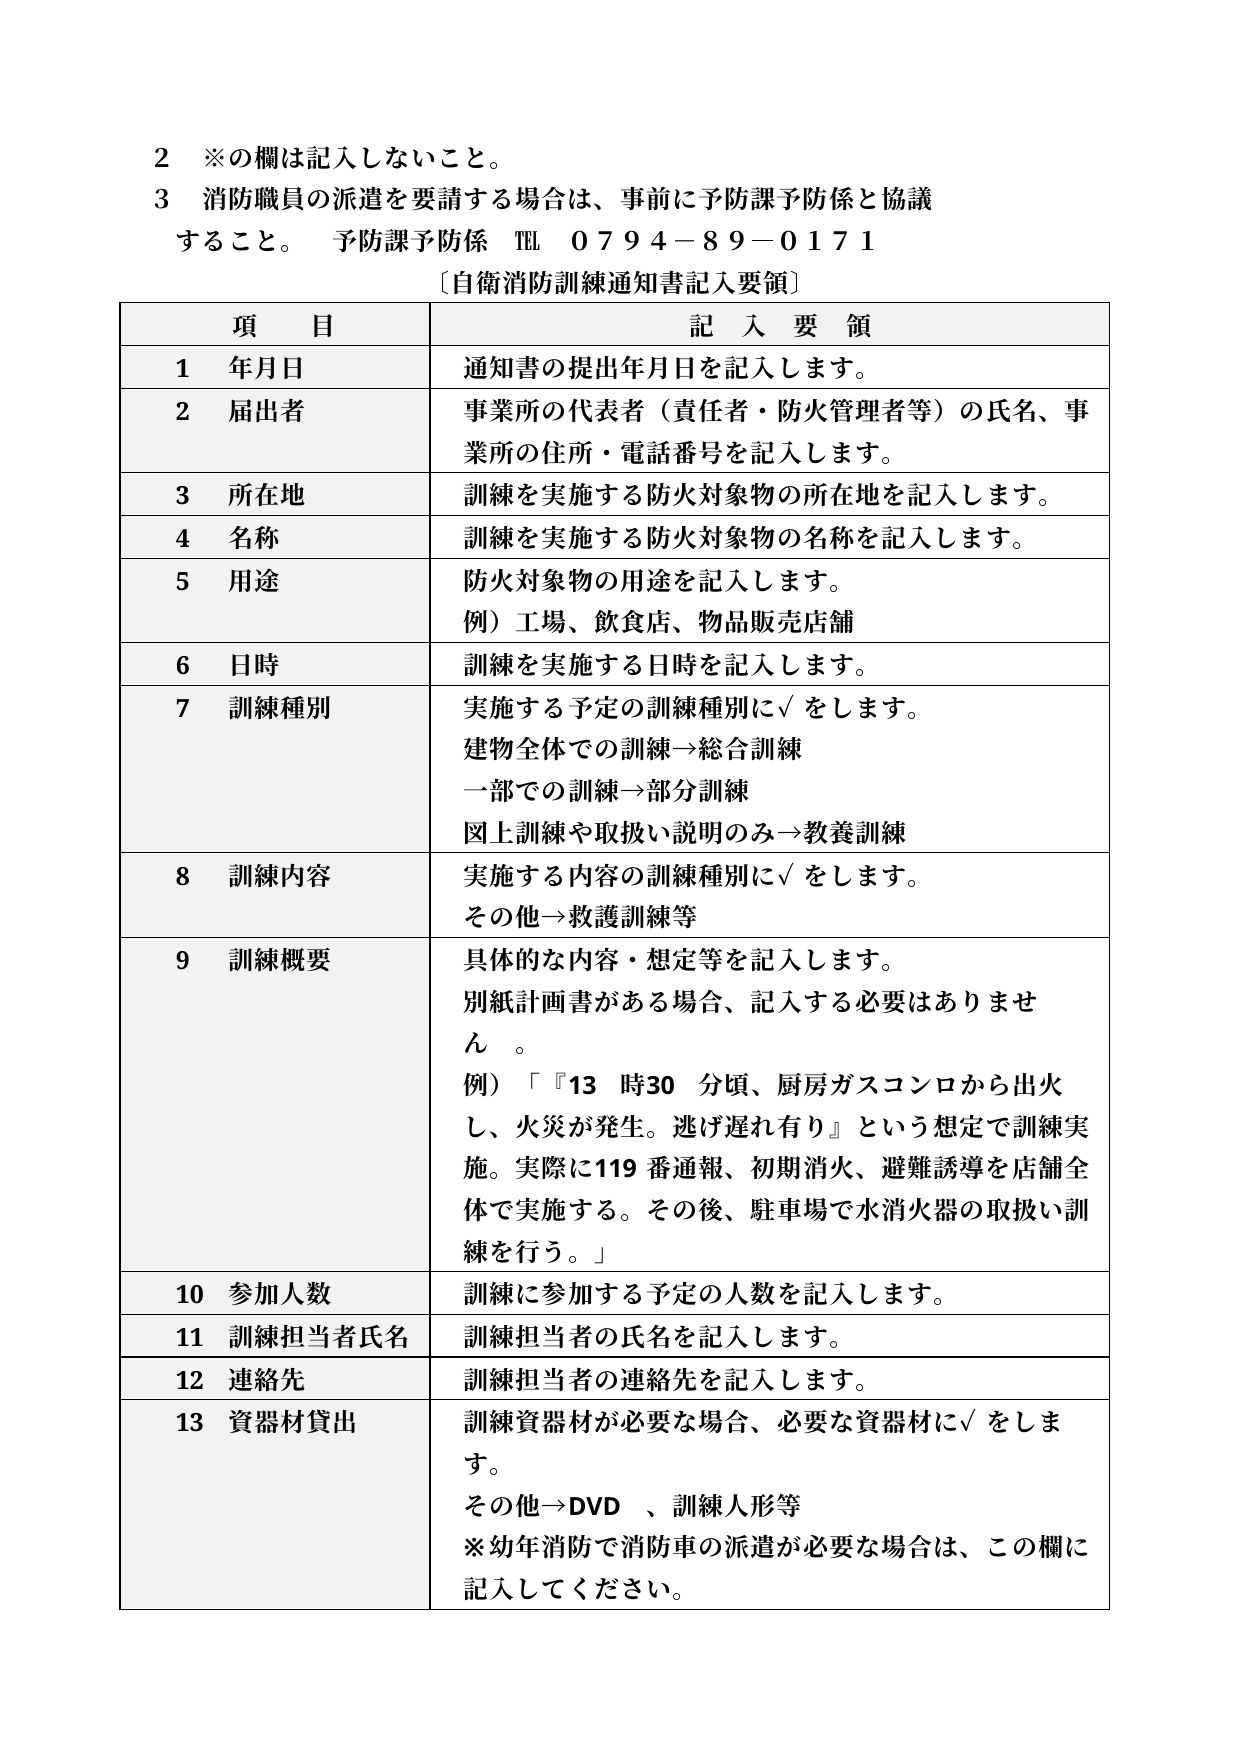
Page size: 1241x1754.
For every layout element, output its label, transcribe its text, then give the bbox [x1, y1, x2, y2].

table_cell 日時 [121, 643, 429, 684]
table_cell 訓練を実施する日時を記入します。 [431, 643, 1109, 684]
table_cell 訓練を実施する防火対象物の名称を記入します。 [431, 516, 1109, 557]
table_cell 訓練概要 [121, 938, 429, 1271]
table_cell 実施する内容の訓練種別に✓をします。 その他→救護訓練等 [431, 853, 1109, 937]
text すること。 予防課予防係 ℡ ０７９４－８９―０１７１ [176, 219, 1091, 261]
table_cell 実施する予定の訓練種別に✓をします。 建物全体での訓練→総合訓練 一部での訓練→部分訓練 図上訓練や取扱い説明のみ→教養訓練 [431, 686, 1109, 852]
table_cell 年月日 [121, 346, 429, 388]
table_cell 訓練種別 [121, 686, 429, 852]
table_cell 事業所の代表者（責任者・防火管理者等）の氏名、事業所の住所・電話番号を記入します。 [431, 389, 1109, 472]
table_cell 名称 [121, 516, 429, 557]
table_cell 防火対象物の用途を記入します。 例）工場、飲食店、物品販売店舗 [431, 559, 1109, 642]
table_cell 参加人数 [121, 1272, 429, 1314]
table_header 項 目 [121, 303, 429, 345]
text 〔自衛消防訓練通知書記入要領〕 [149, 261, 1091, 302]
table_cell 具体的な内容・想定等を記入します。 別紙計画書がある場合、記入する必要はありません。 例）「『13時30分頃、厨房ガスコンロから出火し、火災が発生。逃げ遅れ有り』という想定で訓練実施。実際に119番通報、初期消火、避難誘導を店舗全体で実施する。その後、駐車場で水消火器の取扱い訓練を行う。」 [431, 938, 1109, 1271]
table_cell 訓練担当者氏名 [121, 1315, 429, 1356]
table_cell 届出者 [121, 389, 429, 472]
table_cell 訓練資器材が必要な場合、必要な資器材に✓をします。 その他→DVD、訓練人形等 ※幼年消防で消防車の派遣が必要な場合は、この欄に記入してください。 [431, 1400, 1109, 1608]
table_cell 訓練担当者の氏名を記入します。 [431, 1315, 1109, 1356]
table_cell 用途 [121, 559, 429, 642]
table_cell 連絡先 [121, 1358, 429, 1399]
table_cell 資器材貸出 [121, 1400, 429, 1608]
table_cell 訓練内容 [121, 853, 429, 937]
table_cell 所在地 [121, 473, 429, 515]
text ２ ※の欄は記入しないこと。 [149, 136, 1091, 177]
table_header 記 入 要 領 [431, 303, 1109, 345]
table_cell 通知書の提出年月日を記入します。 [431, 346, 1109, 388]
table_cell 訓練を実施する防火対象物の所在地を記入します。 [431, 473, 1109, 515]
text ３ 消防職員の派遣を要請する場合は、事前に予防課予防係と協議 [149, 177, 1091, 219]
table_cell 訓練担当者の連絡先を記入します。 [431, 1358, 1109, 1399]
table_cell 訓練に参加する予定の人数を記入します。 [431, 1272, 1109, 1314]
